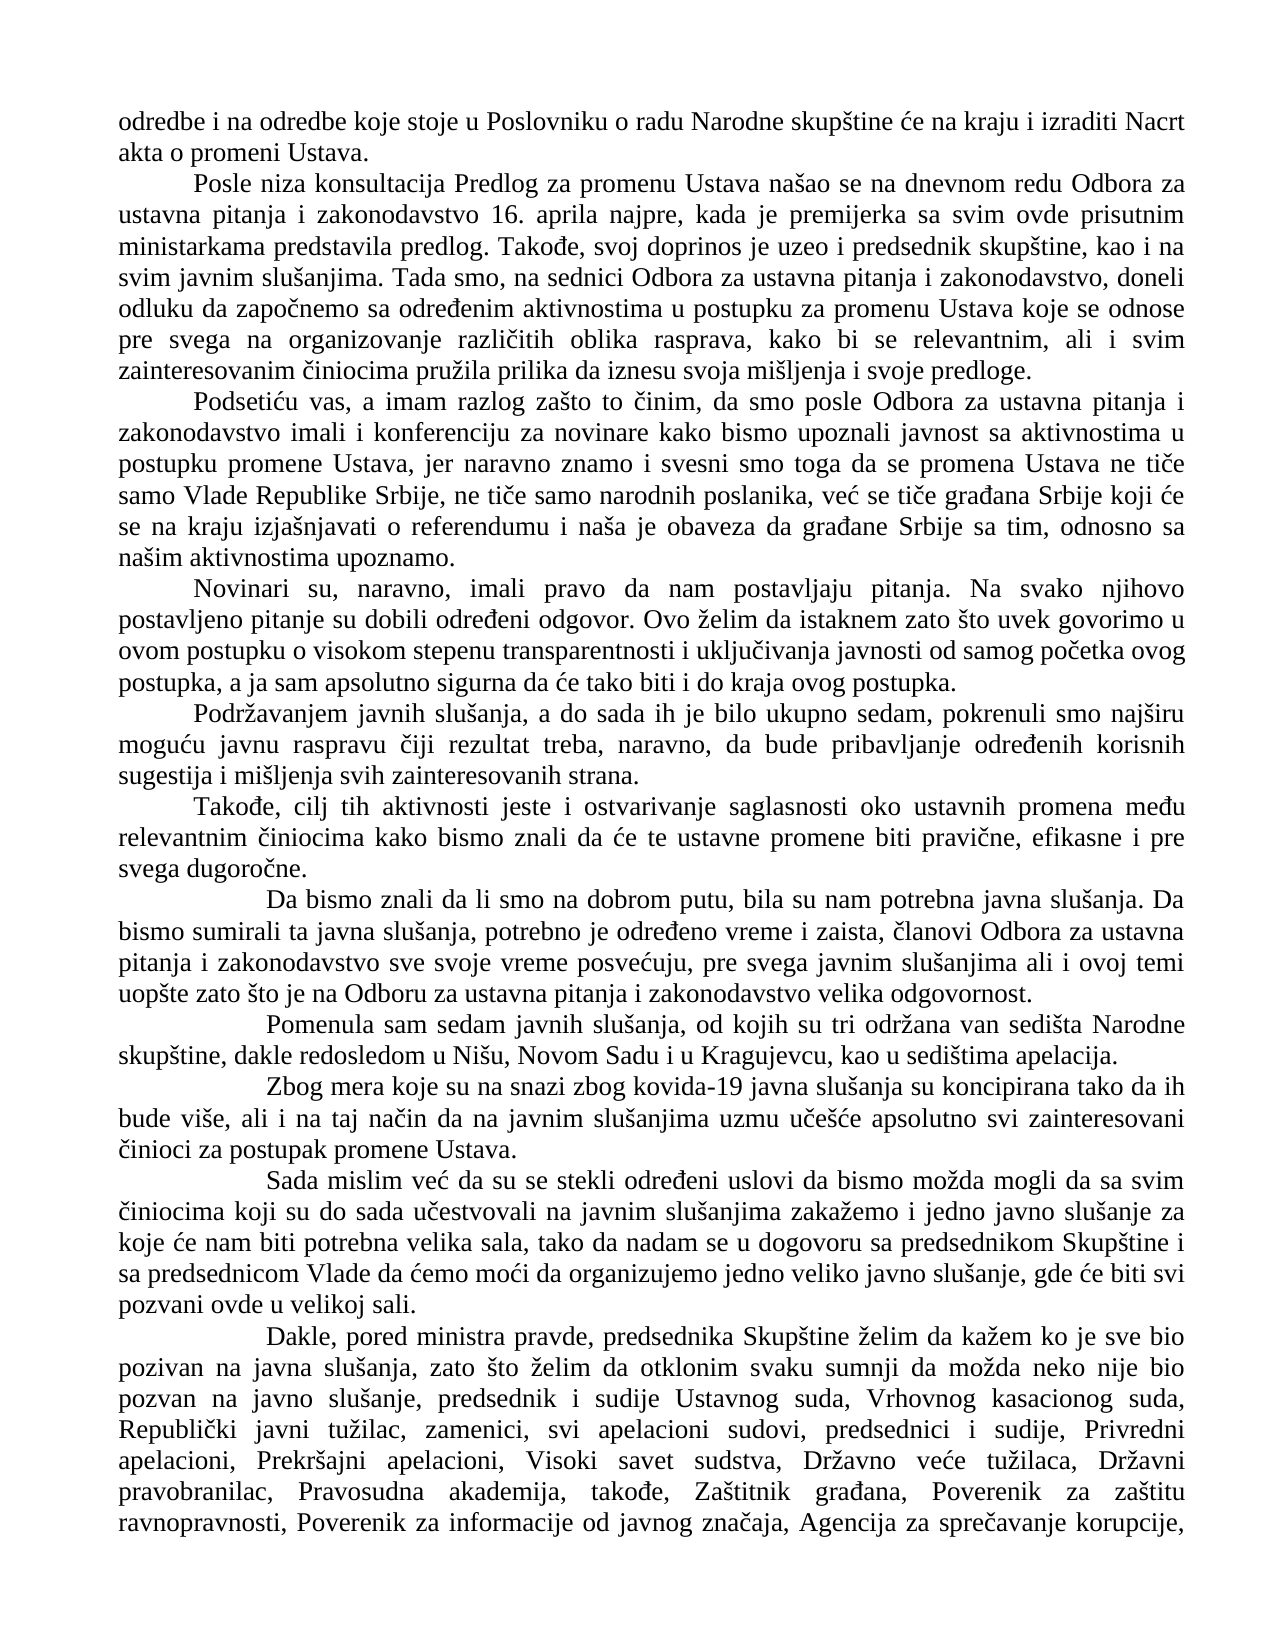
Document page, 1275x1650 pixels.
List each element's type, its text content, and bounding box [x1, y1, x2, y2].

text Sada mislim već da su se stekli određeni uslovi da bismo možda mogli da sa svim činiocima koji su do sada učestvovali na javnim slušanjima zakažemo i jedno javno slušanje za koje će nam biti potrebna velika sala, tako da nadam se u dogovoru sa predsednikom Skupštine i sa predsednicom Vlade da ćemo moći da organizujemo jedno veliko javno slušanje, gde će biti svi pozvani ovde u velikoj sali. [118, 1164, 1186, 1320]
text Podsetiću vas, a imam razlog zašto to činim, da smo posle Odbora za ustavna pitanja i zakonodavstvo imali i konferenciju za novinare kako bismo upoznali javnost sa aktivnostima u postupku promene Ustava, jer naravno znamo i svesni smo toga da se promena Ustava ne tiče samo Vlade Republike Srbije, ne tiče samo narodnih poslanika, već se tiče građana Srbije koji će se na kraju izjašnjavati o referendumu i naša je obaveza da građane Srbije sa tim, odnosno sa našim aktivnostima upoznamo. [118, 385, 1186, 572]
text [118, 105, 1186, 167]
text Da bismo znali da li smo na dobrom putu, bila su nam potrebna javna slušanja. Da bismo sumirali ta javna slušanja, potrebno je određeno vreme i zaista, članovi Odbora za ustavna pitanja i zakonodavstvo sve svoje vreme posvećuju, pre svega javnim slušanjima ali i ovoj temi uopšte zato što je na Odboru za ustavna pitanja i zakonodavstvo velika odgovornost. [118, 884, 1186, 1008]
text Posle niza konsultacija Predlog za promenu Ustava našao se na dnevnom redu Odbora za ustavna pitanja i zakonodavstvo 16. aprila najpre, kada je premijerka sa svim ovde prisutnim ministarkama predstavila predlog. Takođe, svoj doprinos je uzeo i predsednik skupštine, kao i na svim javnim slušanjima. Tada smo, na sednici Odbora za ustavna pitanja i zakonodavstvo, doneli odluku da započnemo sa određenim aktivnostima u postupku za promenu Ustava koje se odnose pre svega na organizovanje različitih oblika rasprava, kako bi se relevantnim, ali i svim zainteresovanim činiocima pružila prilika da iznesu svoja mišljenja i svoje predloge. [118, 167, 1186, 385]
text Podržavanjem javnih slušanja, a do sada ih je bilo ukupno sedam, pokrenuli smo najširu moguću javnu raspravu čiji rezultat treba, naravno, da bude pribavljanje određenih korisnih sugestija i mišljenja svih zainteresovanih strana. [118, 697, 1186, 790]
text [118, 1320, 1186, 1538]
text Takođe, cilj tih aktivnosti jeste i ostvarivanje saglasnosti oko ustavnih promena među relevantnim činiocima kako bismo znali da će te ustavne promene biti pravične, efikasne i pre svega dugoročne. [118, 790, 1186, 884]
text Zbog mera koje su na snazi zbog kovida-19 javna slušanja su koncipirana tako da ih bude više, ali i na taj način da na javnim slušanjima uzmu učešće apsolutno svi zainteresovani činioci za postupak promene Ustava. [118, 1071, 1186, 1164]
text Pomenula sam sedam javnih slušanja, od kojih su tri održana van sedišta Narodne skupštine, dakle redosledom u Nišu, Novom Sadu i u Kragujevcu, kao u sedištima apelacija. [118, 1008, 1186, 1071]
text Novinari su, naravno, imali pravo da nam postavljaju pitanja. Na svako njihovo postavljeno pitanje su dobili određeni odgovor. Ovo želim da istaknem zato što uvek govorimo u ovom postupku o visokom stepenu transparentnosti i uključivanja javnosti od samog početka ovog postupka, a ja sam apsolutno sigurna da će tako biti i do kraja ovog postupka. [118, 572, 1186, 697]
